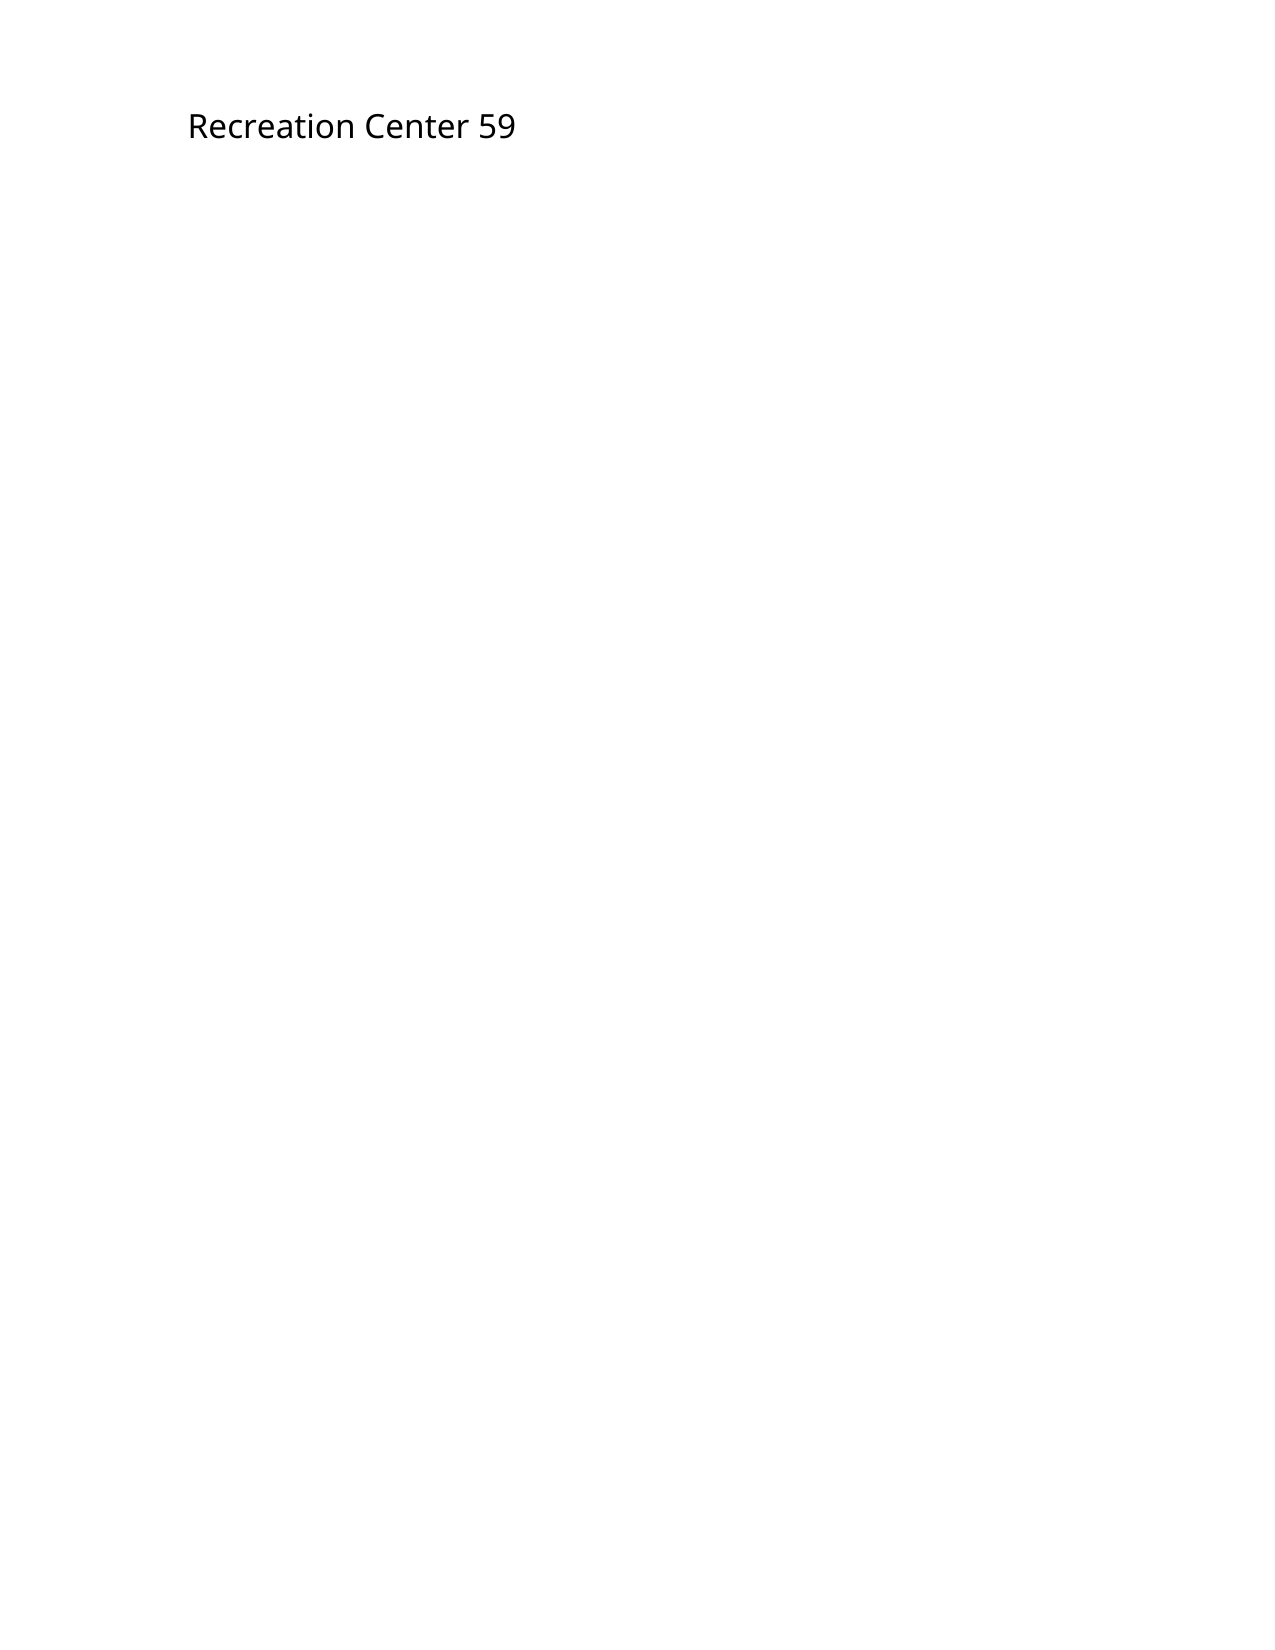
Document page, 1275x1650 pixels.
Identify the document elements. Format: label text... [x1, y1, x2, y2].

text Recreation Center 59 [187, 103, 1087, 148]
